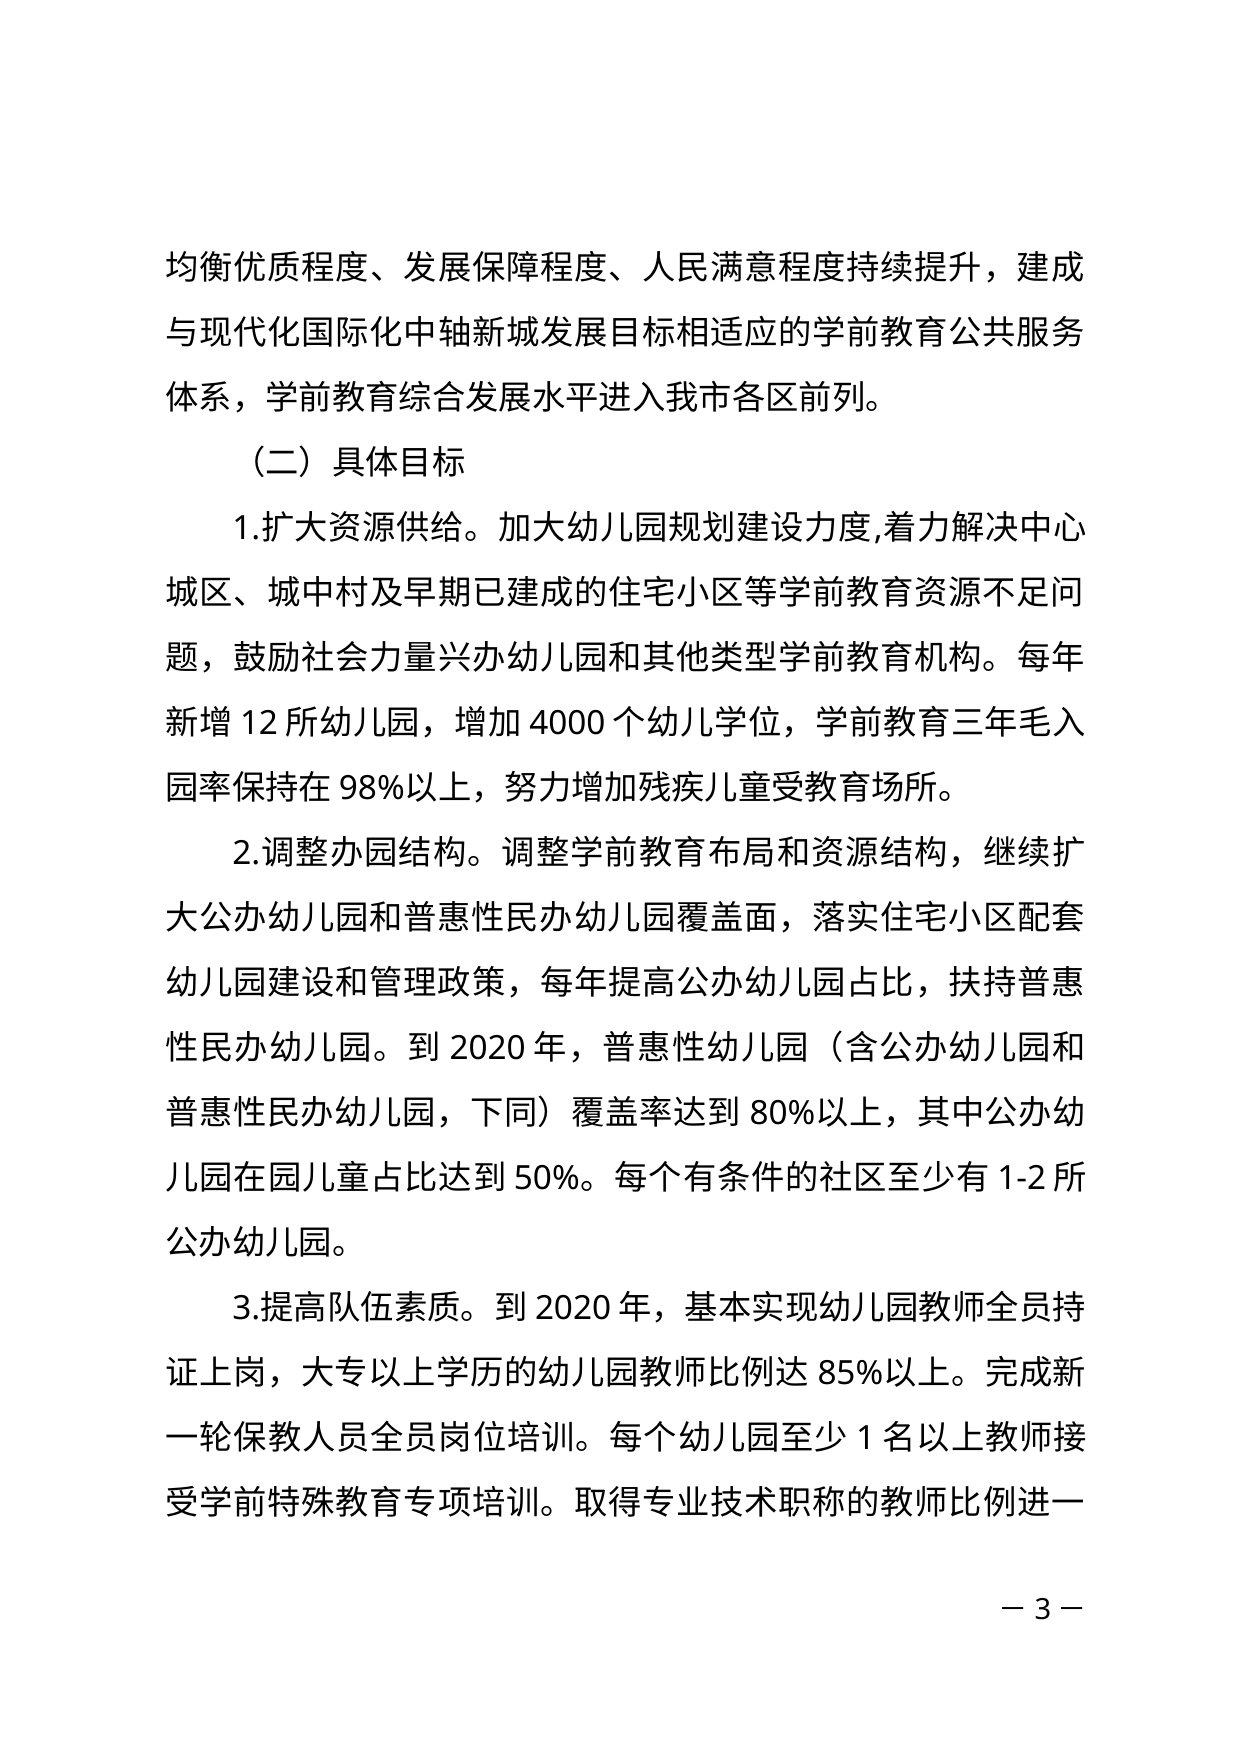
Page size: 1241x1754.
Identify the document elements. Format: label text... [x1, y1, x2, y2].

text （二）具体目标 [165, 428, 1087, 493]
text 1.扩大资源供给。加大幼儿园规划建设力度,着力解决中心城区、城中村及早期已建成的住宅小区等学前教育资源不足问题，鼓励社会力量兴办幼儿园和其他类型学前教育机构。每年新增12所幼儿园，增加4000个幼儿学位，学前教育三年毛入园率保持在98%以上，努力增加残疾儿童受教育场所。 [165, 493, 1087, 818]
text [165, 233, 1087, 428]
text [165, 1273, 1087, 1533]
text 2.调整办园结构。调整学前教育布局和资源结构，继续扩大公办幼儿园和普惠性民办幼儿园覆盖面，落实住宅小区配套幼儿园建设和管理政策，每年提高公办幼儿园占比，扶持普惠性民办幼儿园。到2020年，普惠性幼儿园（含公办幼儿园和普惠性民办幼儿园，下同）覆盖率达到80%以上，其中公办幼儿园在园儿童占比达到50%。每个有条件的社区至少有1-2所公办幼儿园。 [165, 818, 1087, 1273]
